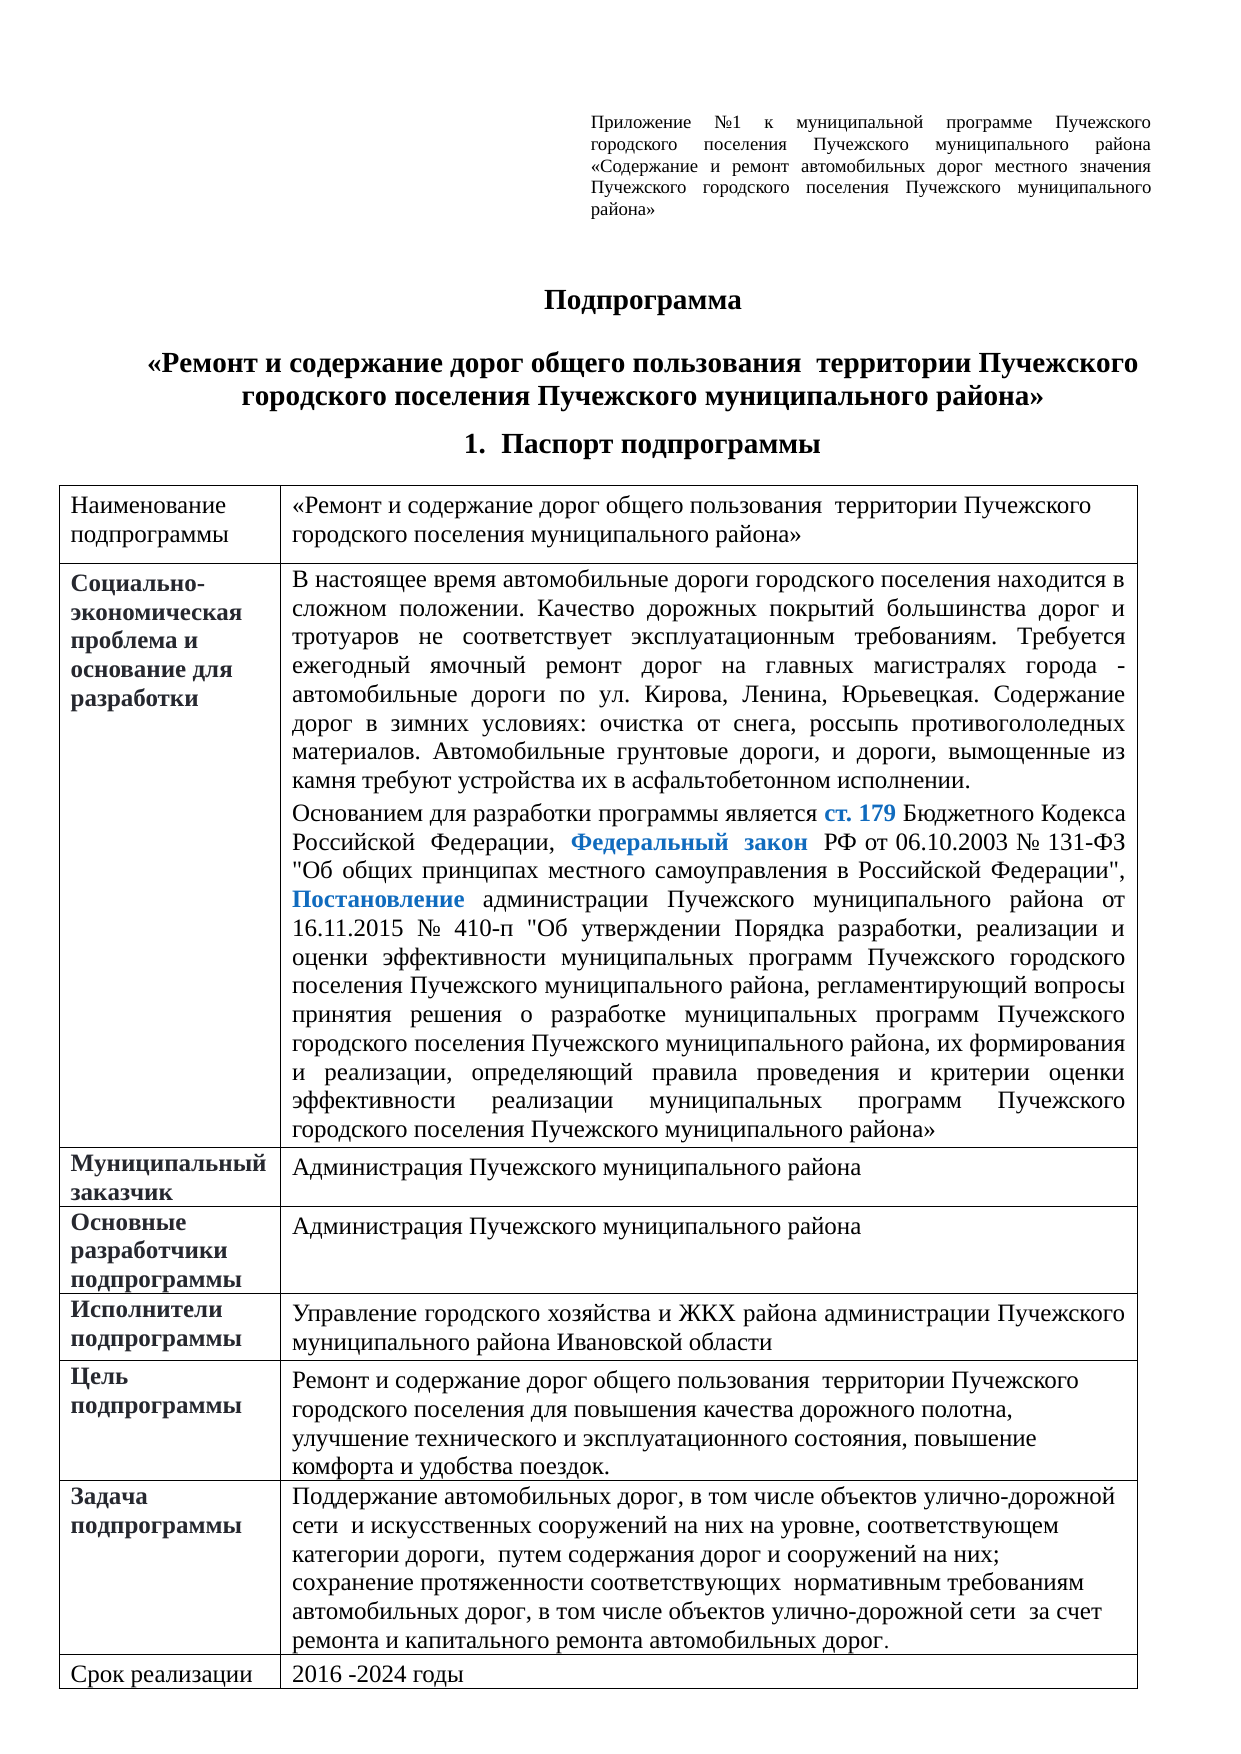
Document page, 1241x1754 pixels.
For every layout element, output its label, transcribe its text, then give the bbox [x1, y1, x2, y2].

table_cell В настоящее время автомобильные дороги городского поселения находится в сложном положении. Качество дорожных покрытий большинства дорог и тротуаров не соответствует эксплуатационным требованиям. Требуется ежегодный ямочный ремонт дорог на главных магистралях города - автомобильные дороги по ул. Кирова, Ленина, Юрьевецкая. Содержание дорог в зимних условиях: очистка от снега, россыпь противогололедных материалов. Автомобильные грунтовые дороги, и дороги, вымощенные из камня требуют устройства их в асфальтобетонном исполнении. Основанием для разработки программы является ст. 179 Бюджетного Кодекса Российской Федерации, Федеральный закон РФ от 06.10.2003 № 131-ФЗ "Об общих принципах местного самоуправления в Российской Федерации", Постановление администрации Пучежского муниципального района от 16.11.2015 № 410-п "Об утверждении Порядка разработки, реализации и оценки эффективности муниципальных программ Пучежского городского поселения Пучежского муниципального района, регламентирующий вопросы принятия решения о разработке муниципальных программ Пучежского городского поселения Пучежского муниципального района, их формирования и реализации, определяющий правила проведения и критерии оценки эффективности реализации муниципальных программ Пучежского городского поселения Пучежского муниципального района» [281, 564, 1137, 1147]
table_cell 2016 -2024 годы [281, 1655, 1137, 1688]
subtitle Паспорт подпрограммы [133, 426, 1152, 459]
table_cell Цель подпрограммы [60, 1361, 280, 1480]
table_cell Муниципальный заказчик [60, 1148, 280, 1206]
table_cell Администрация Пучежского муниципального района [281, 1148, 1137, 1206]
text «Ремонт и содержание дорог общего пользования территории Пучежского городского поселения Пучежского муниципального района» [137, 345, 1149, 412]
table_cell Задача подпрограммы [60, 1481, 280, 1654]
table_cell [60, 1655, 280, 1688]
table_cell Ремонт и содержание дорог общего пользования территории Пучежского городского поселения для повышения качества дорожного полотна, улучшение технического и эксплуатационного состояния, повышение комфорта и удобства поездок. [281, 1361, 1137, 1480]
table_cell Поддержание автомобильных дорог, в том числе объектов улично-дорожной сети и искусственных сооружений на них на уровне, соответствующем категории дороги, путем содержания дорог и сооружений на них; сохранение протяженности соответствующих нормативным требованиям автомобильных дорог, в том числе объектов улично-дорожной сети за счет ремонта и капитального ремонта автомобильных дорог. [281, 1481, 1137, 1654]
text Приложение №1 к муниципальной программе Пучежского городского поселения Пучежского муниципального района «Содержание и ремонт автомобильных дорог местного значения Пучежского городского поселения Пучежского муниципального района» [591, 83, 1152, 219]
text Подпрограмма [137, 282, 1149, 316]
table_cell Социально-экономическая проблема и основание для разработки [60, 564, 280, 1147]
table_cell Управление городского хозяйства и ЖКХ района администрации Пучежского муниципального района Ивановской области [281, 1294, 1137, 1360]
table_cell Администрация Пучежского муниципального района [281, 1207, 1137, 1293]
table_cell Исполнители подпрограммы [60, 1294, 280, 1360]
table_header «Ремонт и содержание дорог общего пользования территории Пучежского городского поселения муниципального района» [281, 486, 1137, 563]
table_header Наименование подпрограммы [60, 486, 280, 563]
table_cell Основные разработчики подпрограммы [60, 1207, 280, 1293]
